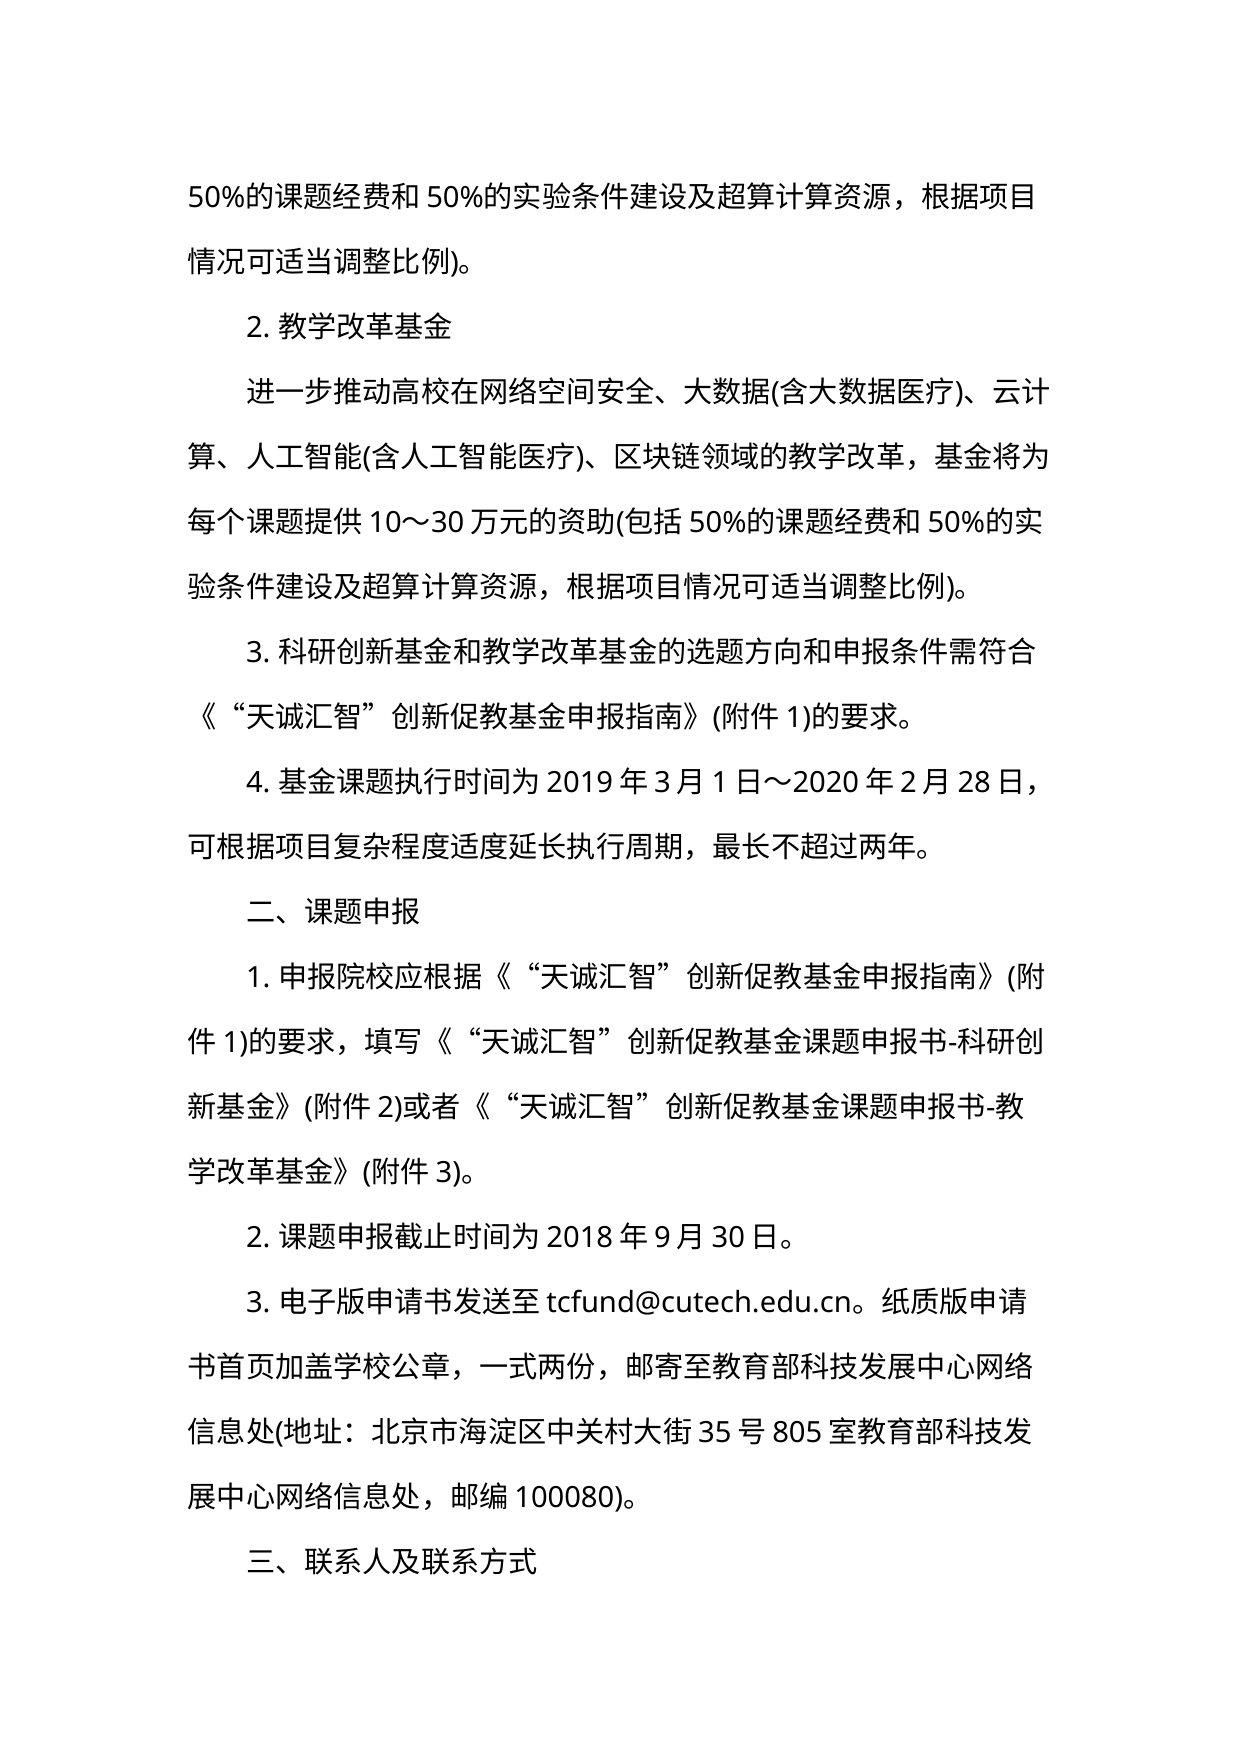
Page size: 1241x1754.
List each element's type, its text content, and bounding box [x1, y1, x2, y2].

text 三、联系人及联系方式 [187, 1527, 1053, 1592]
text 3. 电子版申请书发送至tcfund@cutech.edu.cn。纸质版申请书首页加盖学校公章，一式两份，邮寄至教育部科技发展中心网络信息处(地址：北京市海淀区中关村大街35号805室教育部科技发展中心网络信息处，邮编100080)。 [187, 1267, 1053, 1527]
text 二、课题申报 [187, 877, 1053, 942]
text 2. 课题申报截止时间为2018年9月30日。 [187, 1202, 1053, 1267]
text 4. 基金课题执行时间为2019年3月1日～2020年2月28日，可根据项目复杂程度适度延长执行周期，最长不超过两年。 [187, 747, 1053, 877]
text 1. 申报院校应根据《“天诚汇智”创新促教基金申报指南》(附件1)的要求，填写《“天诚汇智”创新促教基金课题申报书-科研创新基金》(附件2)或者《“天诚汇智”创新促教基金课题申报书-教学改革基金》(附件3)。 [187, 942, 1053, 1202]
text 3. 科研创新基金和教学改革基金的选题方向和申报条件需符合《“天诚汇智”创新促教基金申报指南》(附件1)的要求。 [187, 617, 1053, 747]
text 进一步推动高校在网络空间安全、大数据(含大数据医疗)、云计算、人工智能(含人工智能医疗)、区块链领域的教学改革，基金将为每个课题提供10～30万元的资助(包括50%的课题经费和50%的实验条件建设及超算计算资源，根据项目情况可适当调整比例)。 [187, 357, 1053, 617]
text 2. 教学改革基金 [187, 292, 1053, 357]
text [187, 162, 1053, 292]
